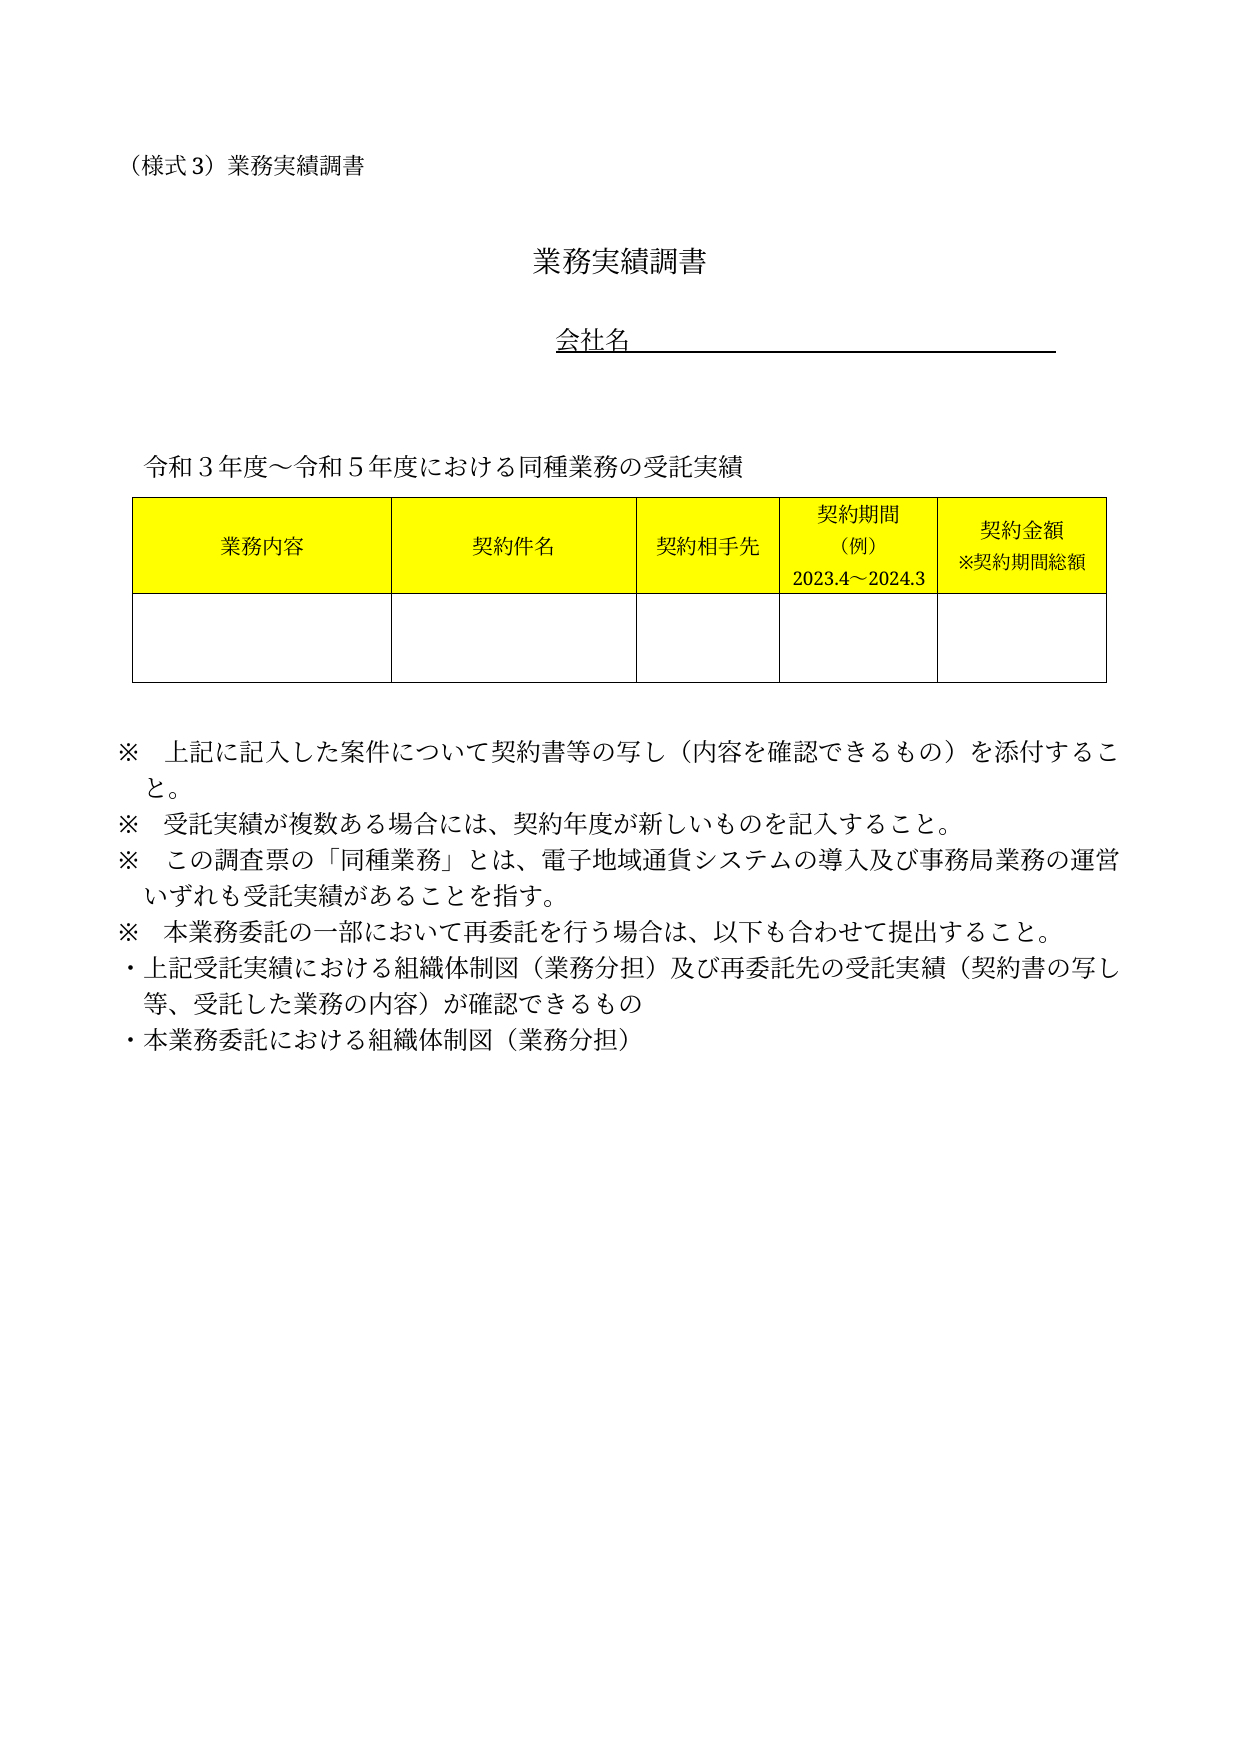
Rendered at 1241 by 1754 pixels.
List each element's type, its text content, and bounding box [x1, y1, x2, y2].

text ※ 受託実績が複数ある場合には、契約年度が新しいものを記入すること。 [118, 804, 1122, 841]
text 令和３年度～令和５年度における同種業務の受託実績 [118, 434, 1122, 497]
text 会社名 [556, 307, 1122, 370]
table_cell [780, 594, 937, 682]
text ・本業務委託における組織体制図（業務分担） [118, 1021, 1122, 1056]
table_header 契約相手先 [637, 498, 779, 593]
table_cell [392, 594, 636, 682]
table_cell [938, 594, 1106, 682]
text 業務実績調書 [118, 228, 1122, 291]
table_header 契約期間 （例） 2023.4～2024.3 [780, 498, 937, 593]
table_header 業務内容 [133, 498, 391, 593]
table_header 契約件名 [392, 498, 636, 593]
text ・上記受託実績における組織体制図（業務分担）及び再委託先の受託実績（契約書の写し等、受託した業務の内容）が確認できるもの [118, 949, 1122, 1021]
text ※ 本業務委託の一部において再委託を行う場合は、以下も合わせて提出すること。 [118, 913, 1122, 949]
table_header 契約金額 ※契約期間総額 [938, 498, 1106, 593]
table_cell [637, 594, 779, 682]
table_cell [133, 594, 391, 682]
text （様式3）業務実績調書 [118, 133, 1122, 196]
text ※ この調査票の「同種業務」とは、電子地域通貨システムの導入及び事務局業務の運営いずれも受託実績があることを指す。 [118, 841, 1122, 913]
text ※ 上記に記入した案件について契約書等の写し（内容を確認できるもの）を添付すること。 [118, 733, 1122, 804]
